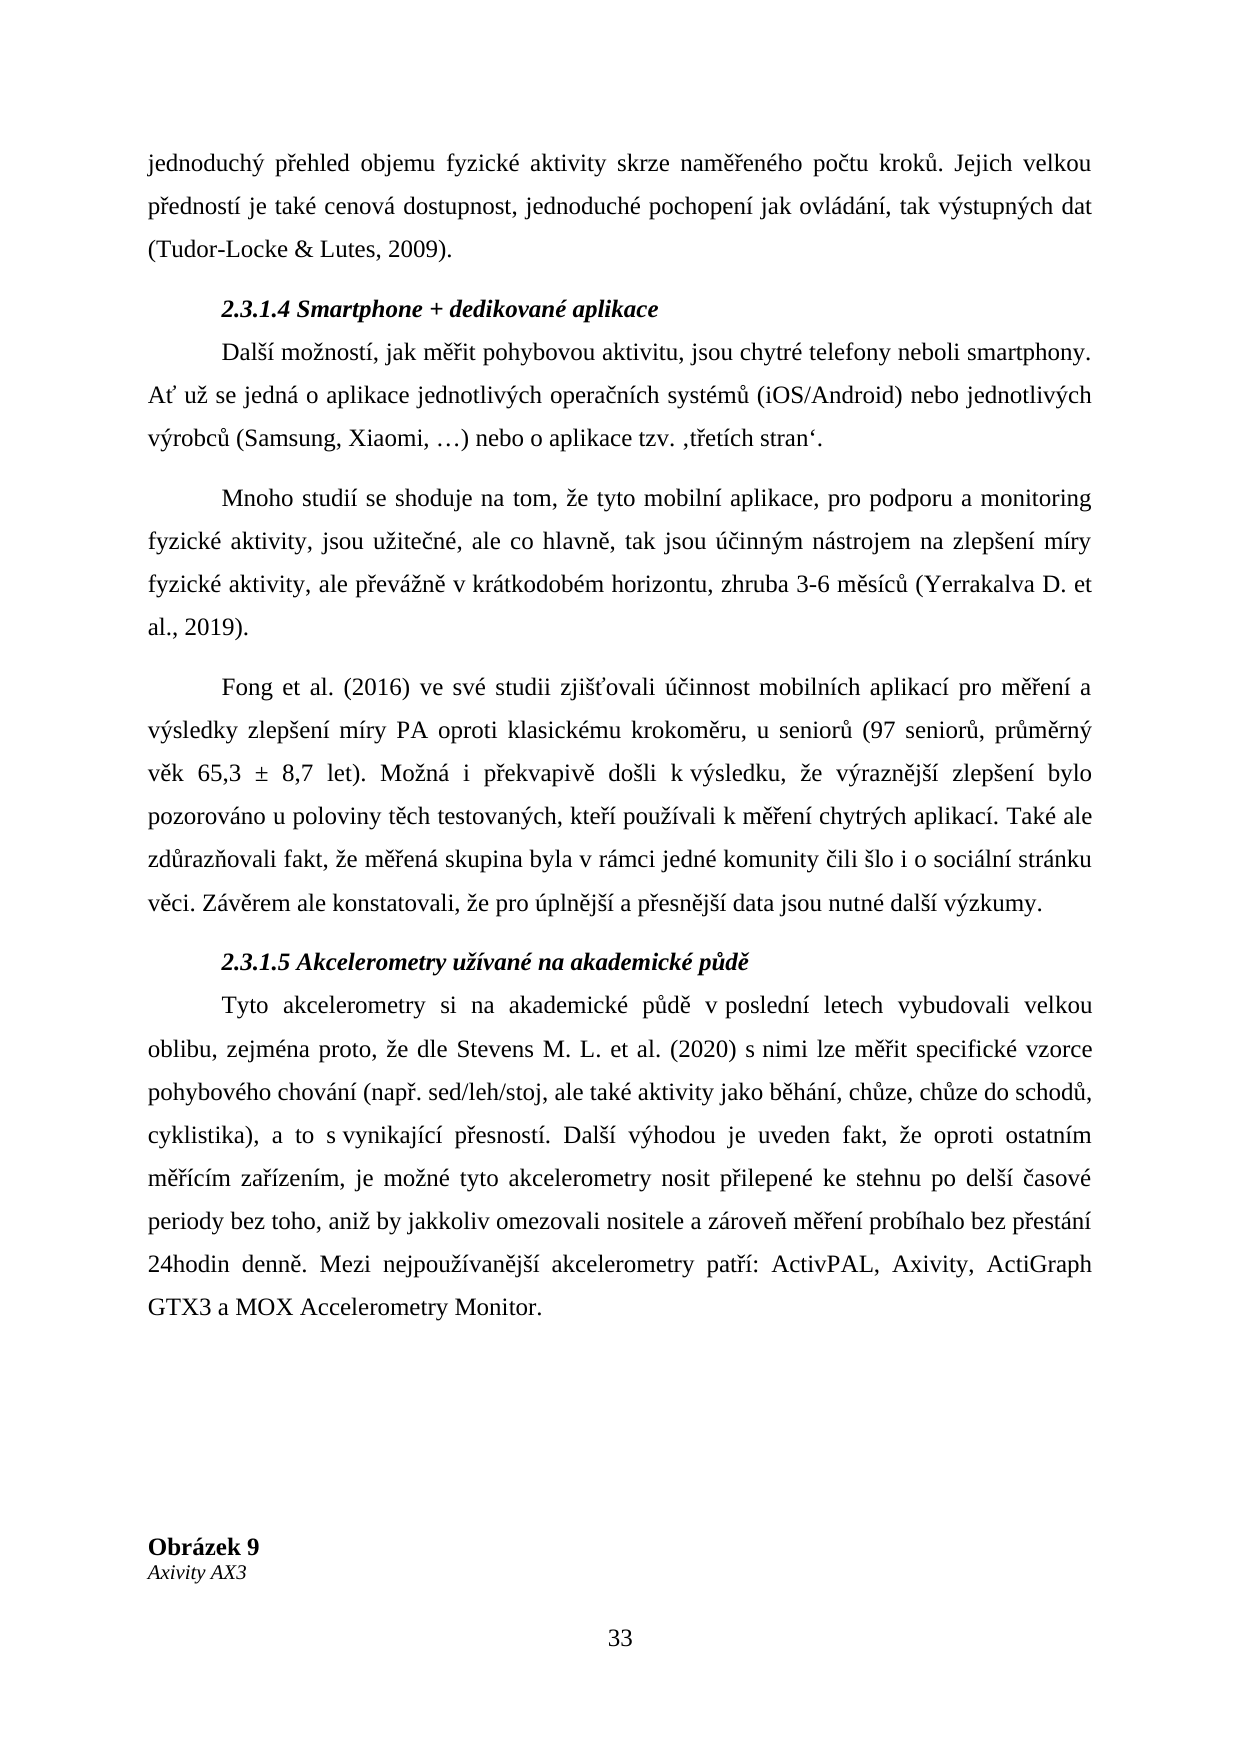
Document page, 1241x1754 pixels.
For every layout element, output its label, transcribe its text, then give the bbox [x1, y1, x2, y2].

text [148, 148, 1093, 263]
text Obrázek 9 Axivity AX3 [148, 1532, 1093, 1584]
subtitle 2.3.1.5 Akcelerometry užívané na akademické půdě [148, 947, 1093, 976]
text Tyto akcelerometry si na akademické půdě v poslední letech vybudovali velkou oblibu, zejména proto, že dle Stevens M. L. et al. (2020) s nimi lze měřit specifické vzorce pohybového chování (např. sed/leh/stoj, ale také aktivity jako běhání, chůze, chůze do schodů, cyklistika), a to s vynikající přesností. Další výhodou je uveden fakt, že oproti ostatním měřícím zařízením, je možné tyto akcelerometry nosit přilepené ke stehnu po delší časové periody bez toho, aniž by jakkoliv omezovali nositele a zároveň měření probíhalo bez přestání 24hodin denně. Mezi nejpoužívanější akcelerometry patří: ActivPAL, Axivity, ActiGraph GTX3 a MOX Accelerometry Monitor. [148, 991, 1093, 1321]
text Další možností, jak měřit pohybovou aktivitu, jsou chytré telefony neboli smartphony. Ať už se jedná o aplikace jednotlivých operačních systémů (iOS/Android) nebo jednotlivých výrobců (Samsung, Xiaomi, …) nebo o aplikace tzv. ‚třetích stran‘. [148, 337, 1093, 452]
subtitle 2.3.1.4 Smartphone + dedikované aplikace [148, 294, 1093, 322]
text Mnoho studií se shoduje na tom, že tyto mobilní aplikace, pro podporu a monitoring fyzické aktivity, jsou užitečné, ale co hlavně, tak jsou účinným nástrojem na zlepšení míry fyzické aktivity, ale převážně v krátkodobém horizontu, zhruba 3-6 měsíců (Yerrakalva D. et al., 2019). [148, 483, 1093, 641]
text Fong et al. (2016) ve své studii zjišťovali účinnost mobilních aplikací pro měření a výsledky zlepšení míry PA oproti klasickému krokoměru, u seniorů (97 seniorů, průměrný věk 65,3 ± 8,7 let). Možná i překvapivě došli k výsledku, že výraznější zlepšení bylo pozorováno u poloviny těch testovaných, kteří používali k měření chytrých aplikací. Také ale zdůrazňovali fakt, že měřená skupina byla v rámci jedné komunity čili šlo i o sociální stránku věci. Závěrem ale konstatovali, že pro úplnější a přesnější data jsou nutné další výzkumy. [148, 672, 1093, 916]
